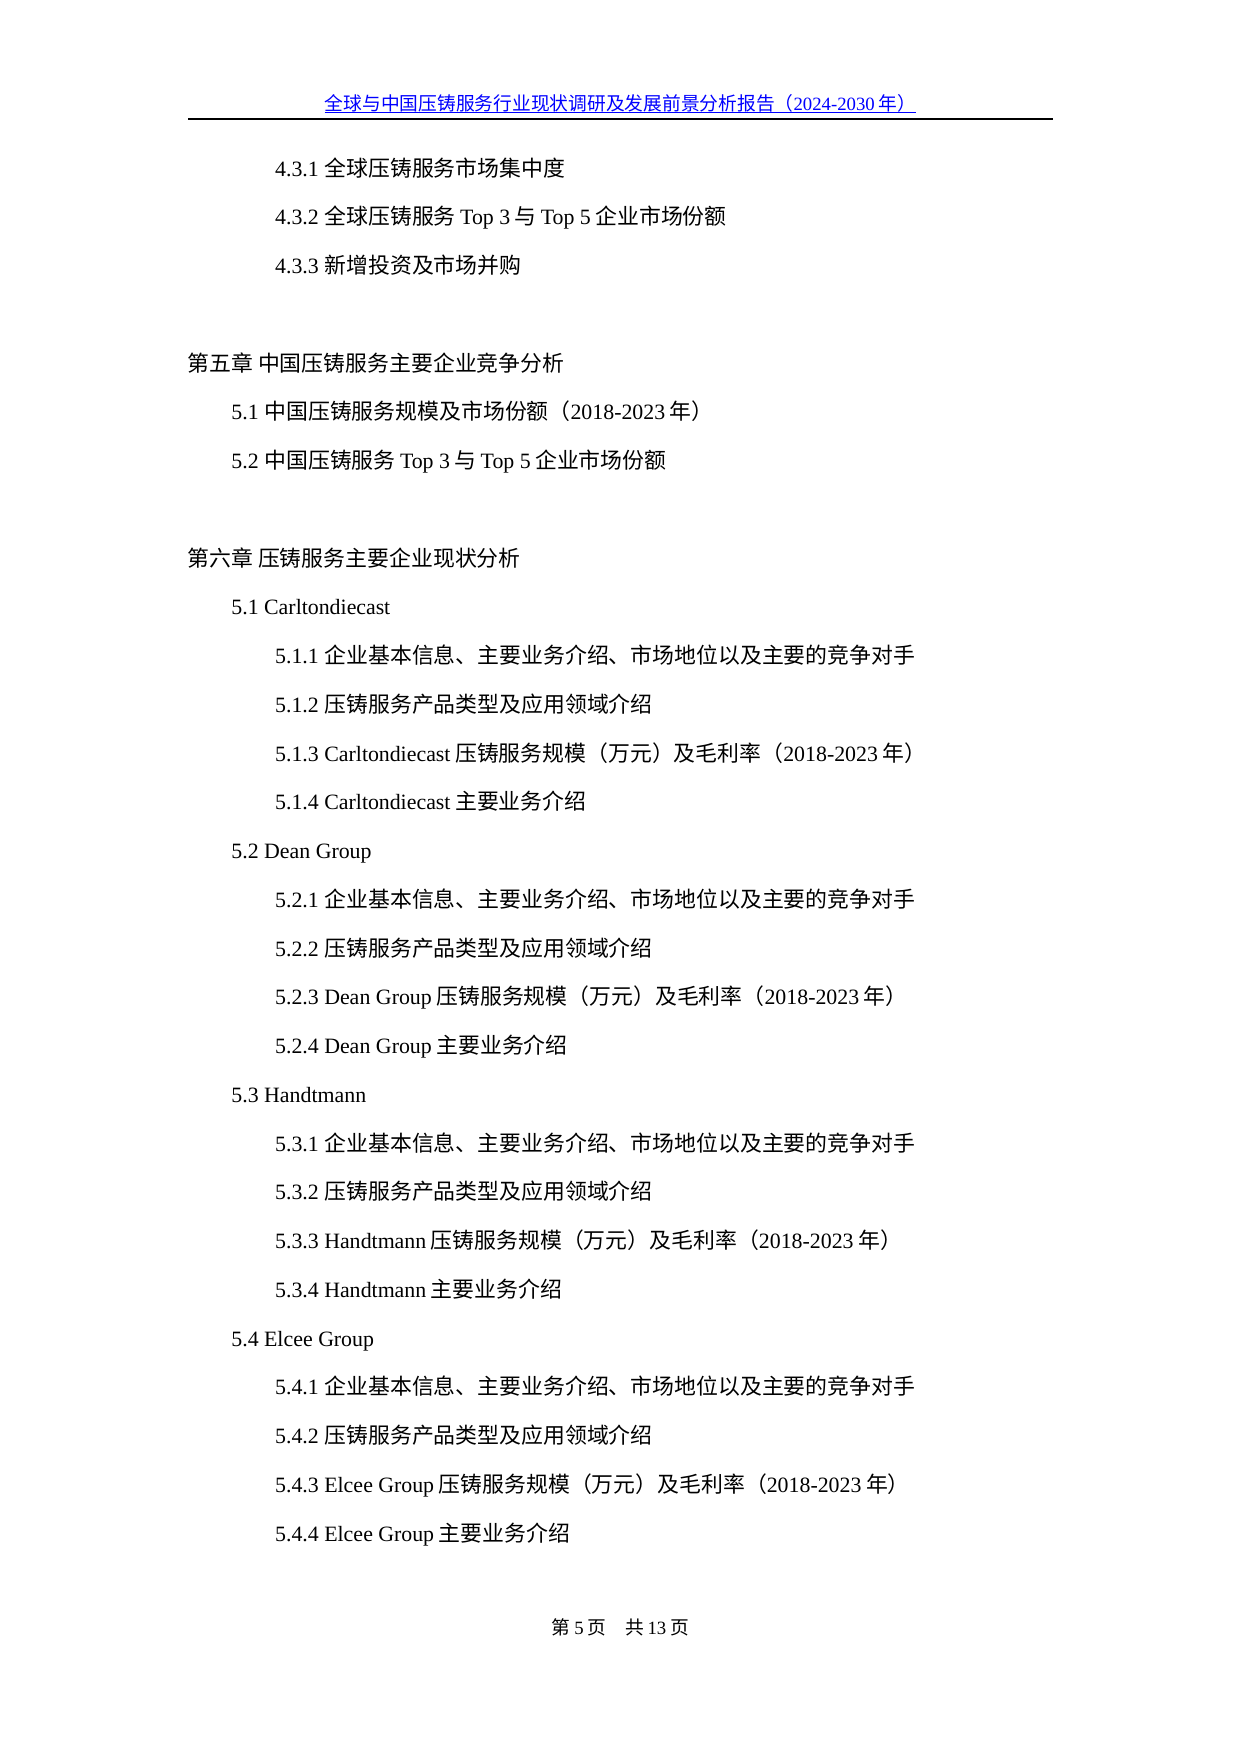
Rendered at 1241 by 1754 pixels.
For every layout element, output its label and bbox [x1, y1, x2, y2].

text [187, 150, 1053, 1548]
